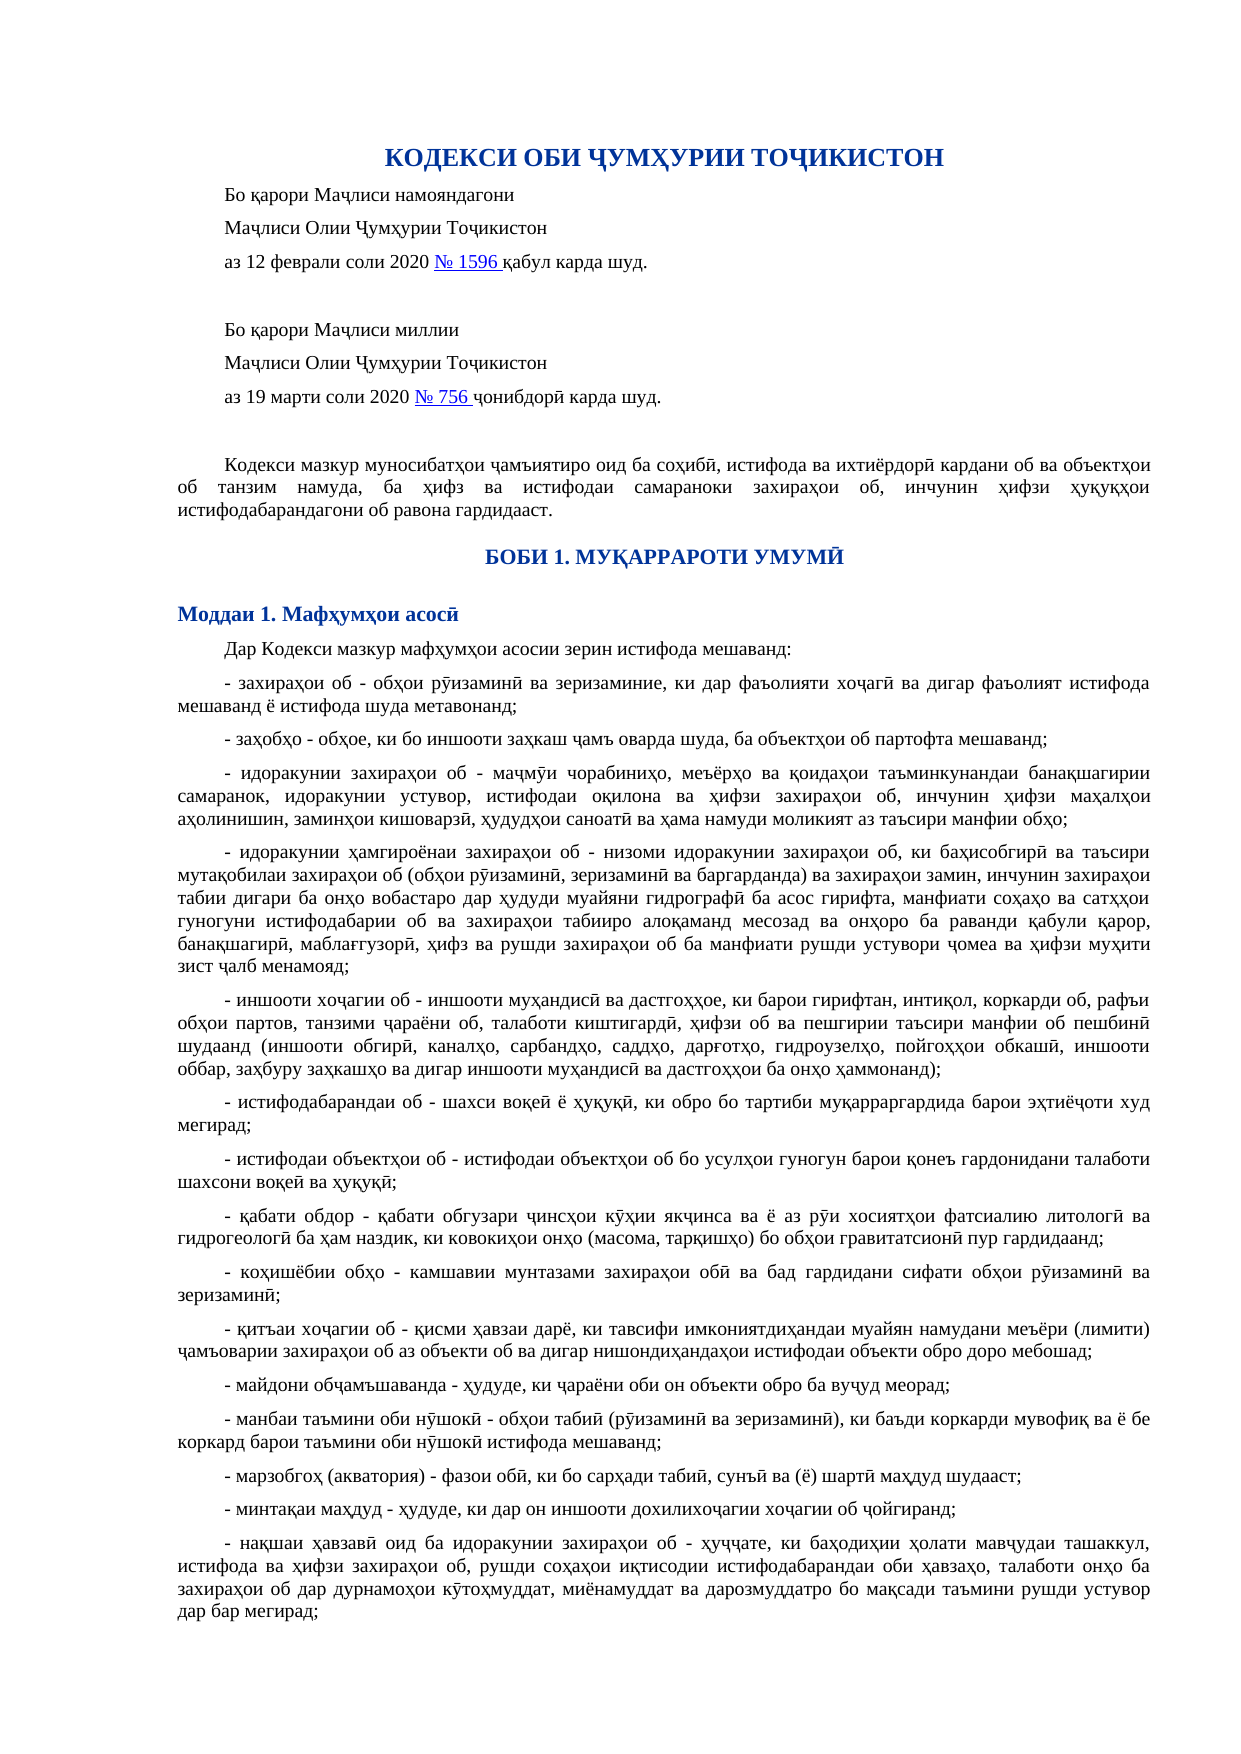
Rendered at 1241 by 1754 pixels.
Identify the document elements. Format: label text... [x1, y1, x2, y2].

text - коҳишёбии обҳо - камшавии мунтазами захираҳои обӣ ва бад гардидани сифати обҳои рӯизаминӣ ва зеризаминӣ; [177, 1260, 1152, 1306]
text Маҷлиси Олии Ҷумҳурии Тоҷикистон [177, 351, 1152, 374]
text - нақшаи ҳавзавӣ оид ба идоракунии захираҳои об - ҳуҷҷате, ки баҳодиҳии ҳолати мавҷудаи ташаккул, истифода ва ҳифзи захираҳои об, рушди соҳаҳои иқтисодии истифодабарандаи оби ҳавзаҳо, талаботи онҳо ба захираҳои об дар дурнамоҳои кӯтоҳмуддат, миёнамуддат ва дарозмуддатро бо мақсади таъмини рушди устувор дар бар мегирад; [177, 1531, 1152, 1622]
text - майдони обҷамъшаванда - ҳудуде, ки ҷараёни оби он объекти обро ба вуҷуд меорад; [177, 1373, 1152, 1396]
text Маҷлиси Олии Ҷумҳурии Тоҷикистон [177, 216, 1152, 239]
subtitle БОБИ 1. МУҚАРРАРОТИ УМУМӢ [177, 544, 1152, 569]
text - минтақаи маҳдуд - ҳудуде, ки дар он иншооти дохилихоҷагии хоҷагии об ҷойгиранд; [177, 1497, 1152, 1520]
text Дар Кодекси мазкур мафҳумҳои асосии зерин истифода мешаванд: [177, 637, 1152, 660]
text - захираҳои об - обҳои рӯизаминӣ ва зеризаминие, ки дар фаъолияти хоҷагӣ ва дигар фаъолият истифода мешаванд ё истифода шуда метавонанд; [177, 671, 1152, 716]
text аз 19 марти соли 2020 № 756 ҷонибдорӣ карда шуд. [177, 385, 1152, 408]
text - истифодаи объектҳои об - истифодаи объектҳои об бо усулҳои гуногун барои қонеъ гардонидани талаботи шахсони воқеӣ ва ҳуқуқӣ; [177, 1147, 1152, 1193]
subtitle КОДЕКСИ ОБИ ҶУМҲУРИИ ТОҶИКИСТОН [177, 142, 1152, 172]
text - идоракунии захираҳои об - маҷмӯи чорабиниҳо, меъёрҳо ва қоидаҳои таъминкунандаи банақшагирии самаранок, идоракунии устувор, истифодаи оқилона ва ҳифзи захираҳои об, инчунин ҳифзи маҳалҳои аҳолинишин, заминҳои кишоварзӣ, ҳудудҳои саноатӣ ва ҳама намуди моликият аз таъсири манфии обҳо; [177, 761, 1152, 829]
text - қабати обдор - қабати обгузари ҷинсҳои кӯҳии якҷинса ва ё аз рӯи хосиятҳои фатсиалию литологӣ ва гидрогеологӣ ба ҳам наздик, ки ковокиҳои онҳо (масома, тарқишҳо) бо обҳои гравитатсионӣ пур гардидаанд; [177, 1203, 1152, 1249]
text - иншооти хоҷагии об - иншооти муҳандисӣ ва дастгоҳҳое, ки барои гирифтан, интиқол, коркарди об, рафъи обҳои партов, танзими ҷараёни об, талаботи киштигардӣ, ҳифзи об ва пешгирии таъсири манфии об пешбинӣ шудаанд (иншооти обгирӣ, каналҳо, сарбандҳо, саддҳо, дарғотҳо, гидроузелҳо, пойгоҳҳои обкашӣ, иншооти оббар, заҳбуру заҳкашҳо ва дигар иншооти муҳандисӣ ва дастгоҳҳои ба онҳо ҳаммонанд); [177, 988, 1152, 1079]
text - заҳобҳо - обҳое, ки бо иншооти заҳкаш ҷамъ оварда шуда, ба объектҳои об партофта мешаванд; [177, 727, 1152, 750]
text Кодекси мазкур муносибатҳои ҷамъиятиро оид ба соҳибӣ, истифода ва ихтиёрдорӣ кардани об ва объектҳои об танзим намуда, ба ҳифз ва истифодаи самараноки захираҳои об, инчунин ҳифзи ҳуқуқҳои истифодабарандагони об равона гардидааст. [177, 452, 1152, 521]
subtitle Моддаи 1. Мафҳумҳои асосӣ [177, 601, 1152, 626]
text - истифодабарандаи об - шахси воқеӣ ё ҳуқуқӣ, ки обро бо тартиби муқарраргардида барои эҳтиёҷоти худ мегирад; [177, 1090, 1152, 1136]
text - марзобгоҳ (акватория) - фазои обӣ, ки бо сарҳади табиӣ, сунъӣ ва (ё) шартӣ маҳдуд шудааст; [177, 1463, 1152, 1486]
text - идоракунии ҳамгироёнаи захираҳои об - низоми идоракунии захираҳои об, ки баҳисобгирӣ ва таъсири мутақобилаи захираҳои об (обҳои рӯизаминӣ, зеризаминӣ ва баргарданда) ва захираҳои замин, инчунин захираҳои табии дигари ба онҳо вобастаро дар ҳудуди муайяни гидрографӣ ба асос гирифта, манфиати соҳаҳо ва сатҳҳои гуногуни истифодабарии об ва захираҳои табииро алоқаманд месозад ва онҳоро ба раванди қабули қарор, банақшагирӣ, маблағгузорӣ, ҳифз ва рушди захираҳои об ба манфиати рушди устувори ҷомеа ва ҳифзи муҳити зист ҷалб менамояд; [177, 840, 1152, 977]
text аз 12 феврали соли 2020 № 1596 қабул карда шуд. [177, 250, 1152, 273]
text - қитъаи хоҷагии об - қисми ҳавзаи дарё, ки тавсифи имкониятдиҳандаи муайян намудани меъёри (лимити) ҷамъоварии захираҳои об аз объекти об ва дигар нишондиҳандаҳои истифодаи объекти обро доро мебошад; [177, 1317, 1152, 1362]
text Бо қарори Маҷлиси миллии [177, 317, 1152, 340]
text Бо қарори Маҷлиси намояндагони [177, 182, 1152, 205]
text - манбаи таъмини оби нӯшокӣ - обҳои табиӣ (рӯизаминӣ ва зеризаминӣ), ки баъди коркарди мувофиқ ва ё бе коркард барои таъмини оби нӯшокӣ истифода мешаванд; [177, 1407, 1152, 1453]
